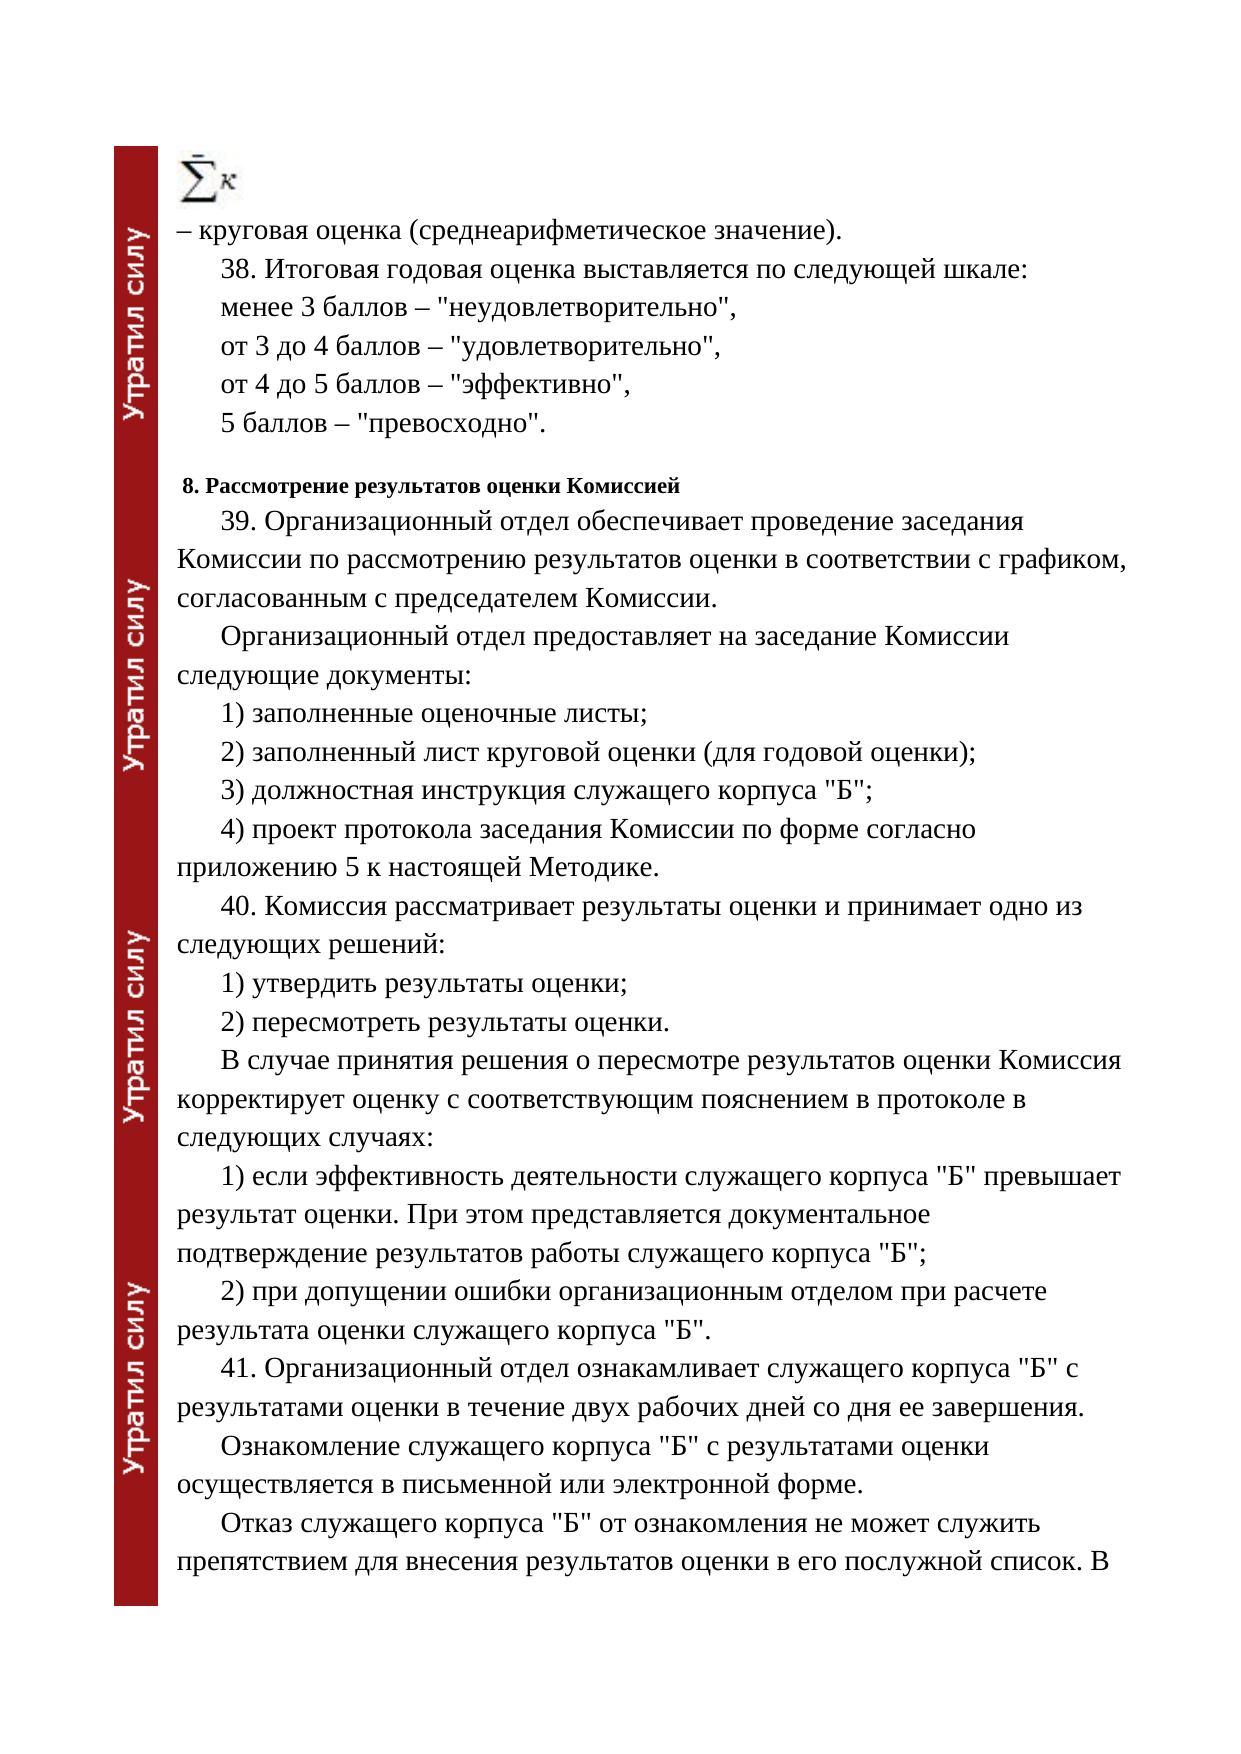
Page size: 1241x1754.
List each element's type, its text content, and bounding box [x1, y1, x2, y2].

text – круговая оценка (среднеарифметическое значение). 38. Итоговая годовая оценка выставляется по следующей шкале: менее 3 баллов – "неудовлетворительно", от 3 до 4 баллов – "удовлетворительно", от 4 до 5 баллов – "эффективно", 5 баллов – "превосходно". [112, 212, 1128, 469]
picture [176, 150, 244, 209]
text 8. Рассмотрение результатов оценки Комиссией [112, 472, 1128, 499]
picture [114, 146, 158, 212]
picture [114, 1577, 158, 1606]
picture [114, 499, 158, 503]
